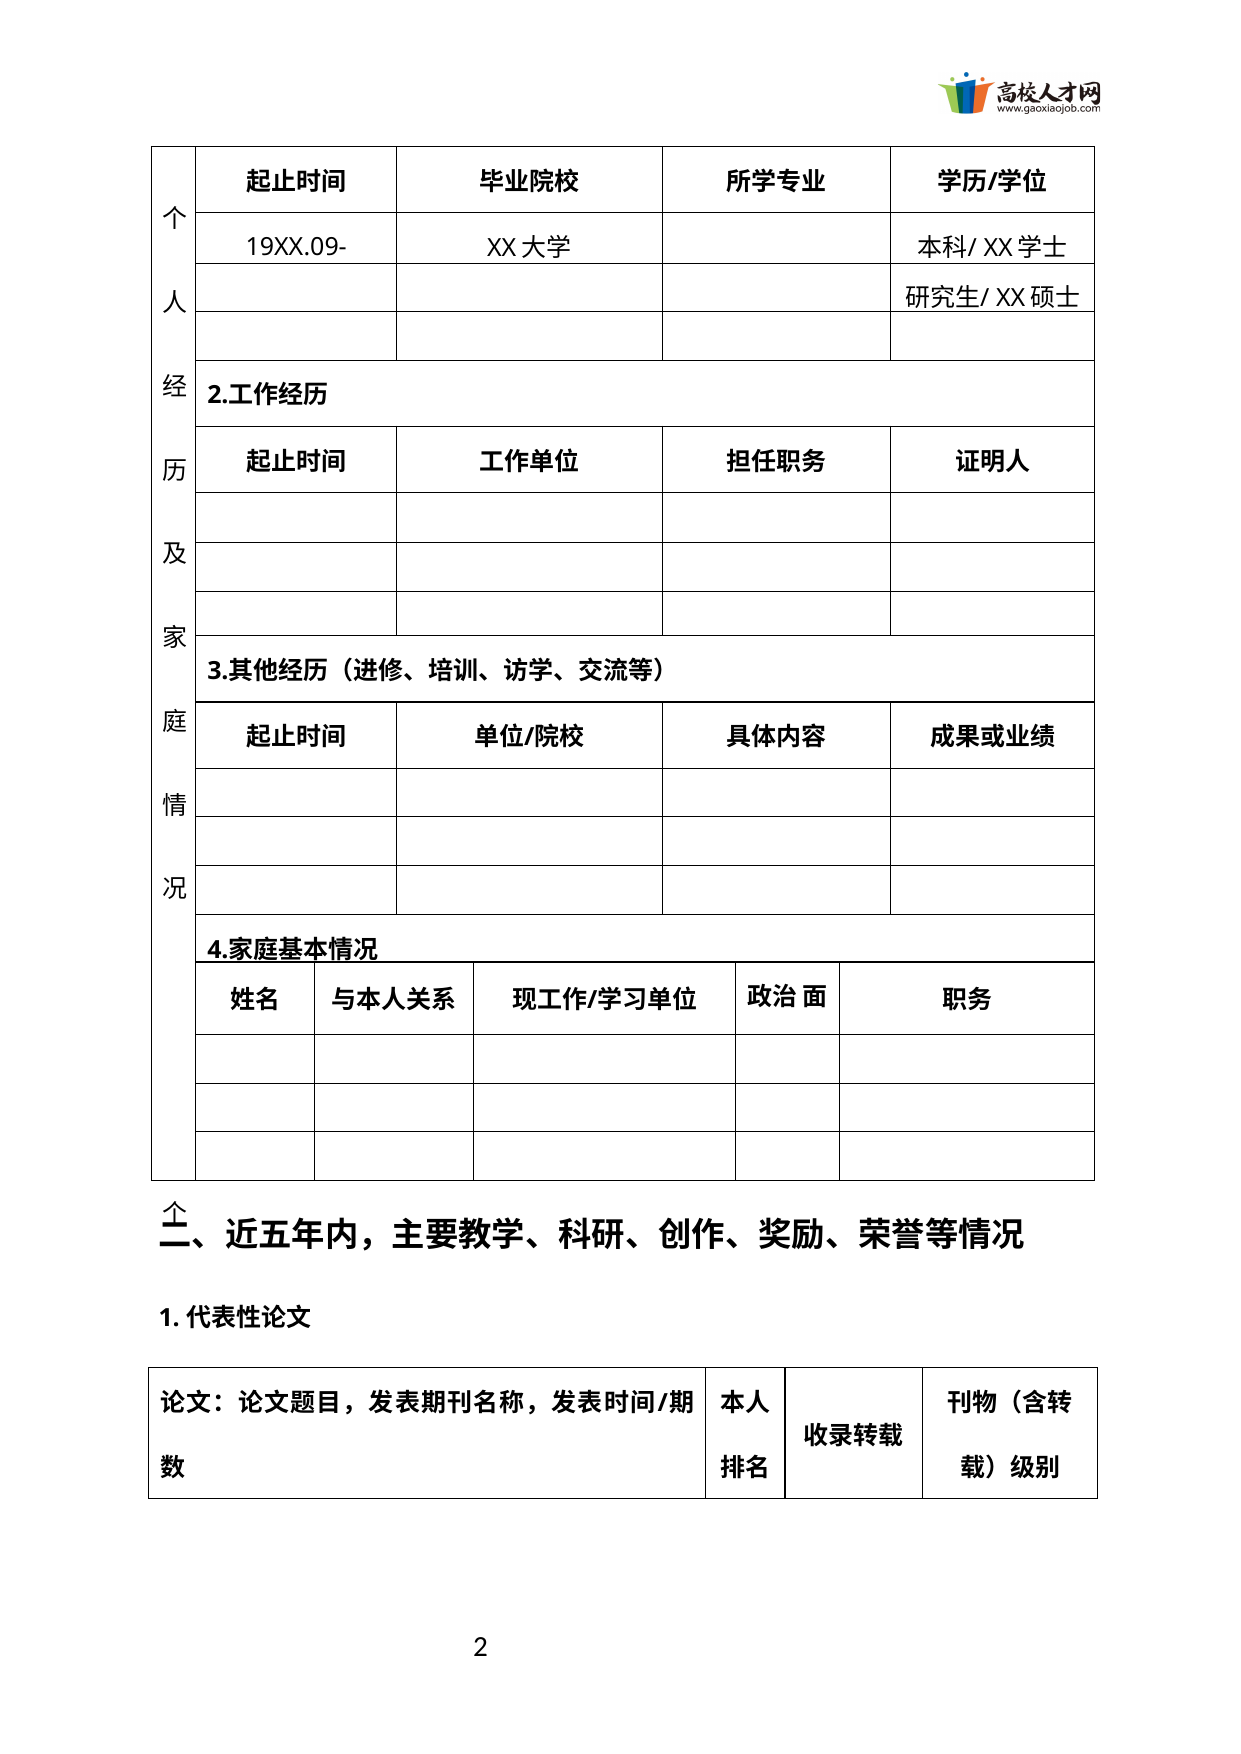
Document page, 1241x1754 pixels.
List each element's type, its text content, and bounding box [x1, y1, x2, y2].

table_cell [196, 1035, 314, 1082]
table_cell [196, 866, 396, 914]
table_cell [474, 1035, 735, 1082]
table_header 论文：论文题目，发表期刊名称，发表时间/期数 [149, 1368, 705, 1498]
table_cell [397, 543, 662, 591]
table_cell [891, 817, 1094, 865]
table_cell [196, 312, 396, 359]
table_cell 姓名 [196, 963, 314, 1034]
table_cell [397, 817, 662, 865]
table_cell [315, 1035, 473, 1082]
table_cell 成果或业绩 [891, 703, 1094, 767]
table_cell 担任职务 [663, 427, 890, 492]
list 1. 代表性论文 [158, 1283, 1100, 1348]
table_cell 19XX.09-19XX.06 [196, 213, 396, 262]
table_cell [663, 817, 890, 865]
table_cell [663, 312, 890, 359]
table_cell [736, 1132, 839, 1180]
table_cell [152, 147, 195, 1180]
table_cell [736, 1035, 839, 1082]
table_cell [663, 866, 890, 914]
table_cell [196, 592, 396, 635]
table_cell 工作单位 [397, 427, 662, 492]
table_cell [196, 543, 396, 591]
table_cell 现工作/学习单位 [474, 963, 735, 1034]
table_cell [891, 769, 1094, 816]
table_header 收录转载 [786, 1368, 922, 1498]
table_cell [891, 493, 1094, 542]
table_cell 毕业院校 [397, 147, 662, 212]
table_cell 本科/ XX学士 [891, 213, 1094, 262]
table_cell [663, 213, 890, 262]
table_cell [891, 543, 1094, 591]
table_cell [397, 866, 662, 914]
table_cell 4.家庭基本情况 [196, 915, 1094, 961]
table_cell [474, 1084, 735, 1131]
table_cell [663, 264, 890, 311]
table_cell [663, 543, 890, 591]
table_cell [196, 817, 396, 865]
table_header 刊物（含转载）级别 [923, 1368, 1097, 1498]
table_cell 起止时间 [196, 427, 396, 492]
table_header 本人排名 [706, 1368, 784, 1498]
table_cell 学历/学位 [891, 147, 1094, 212]
table_cell 与本人关系 [315, 963, 473, 1034]
table_cell [840, 1084, 1094, 1131]
table_cell [663, 769, 890, 816]
table_cell 证明人 [891, 427, 1094, 492]
table_cell [397, 493, 662, 542]
table_cell [663, 592, 890, 635]
table_cell [397, 312, 662, 359]
table_cell [397, 592, 662, 635]
table_cell 3.其他经历（进修、培训、访学、交流等） [196, 636, 1094, 701]
table_cell [891, 312, 1094, 359]
table_cell [196, 493, 396, 542]
table_cell 政治 面貌 [736, 963, 839, 1034]
table_cell 具体内容 [663, 703, 890, 767]
table_cell 起止时间 [196, 703, 396, 767]
table_cell [891, 592, 1094, 635]
table_cell [315, 1132, 473, 1180]
table_cell 职务 [840, 963, 1094, 1034]
table_cell [736, 1084, 839, 1131]
table_cell [397, 769, 662, 816]
table_cell 单位/院校 [397, 703, 662, 767]
table_cell [663, 493, 890, 542]
table_cell [196, 264, 396, 311]
picture [937, 72, 1101, 114]
table_cell [315, 1084, 473, 1131]
table_cell [840, 1132, 1094, 1180]
table_cell 起止时间 [196, 147, 396, 212]
list 二、近五年内，主要教学、科研、创作、奖励、荣誉等情况 [158, 1200, 1100, 1265]
table_cell [891, 866, 1094, 914]
table_cell [196, 1084, 314, 1131]
table_cell [397, 264, 662, 311]
table_cell [196, 769, 396, 816]
table_cell 2.工作经历 [196, 361, 1094, 426]
table_cell 研究生/ XX硕士 [891, 264, 1094, 311]
table_cell [196, 1132, 314, 1180]
table_cell [840, 1035, 1094, 1082]
table_cell [474, 1132, 735, 1180]
table_cell XX大学 [397, 213, 662, 262]
table_cell 所学专业 [663, 147, 890, 212]
